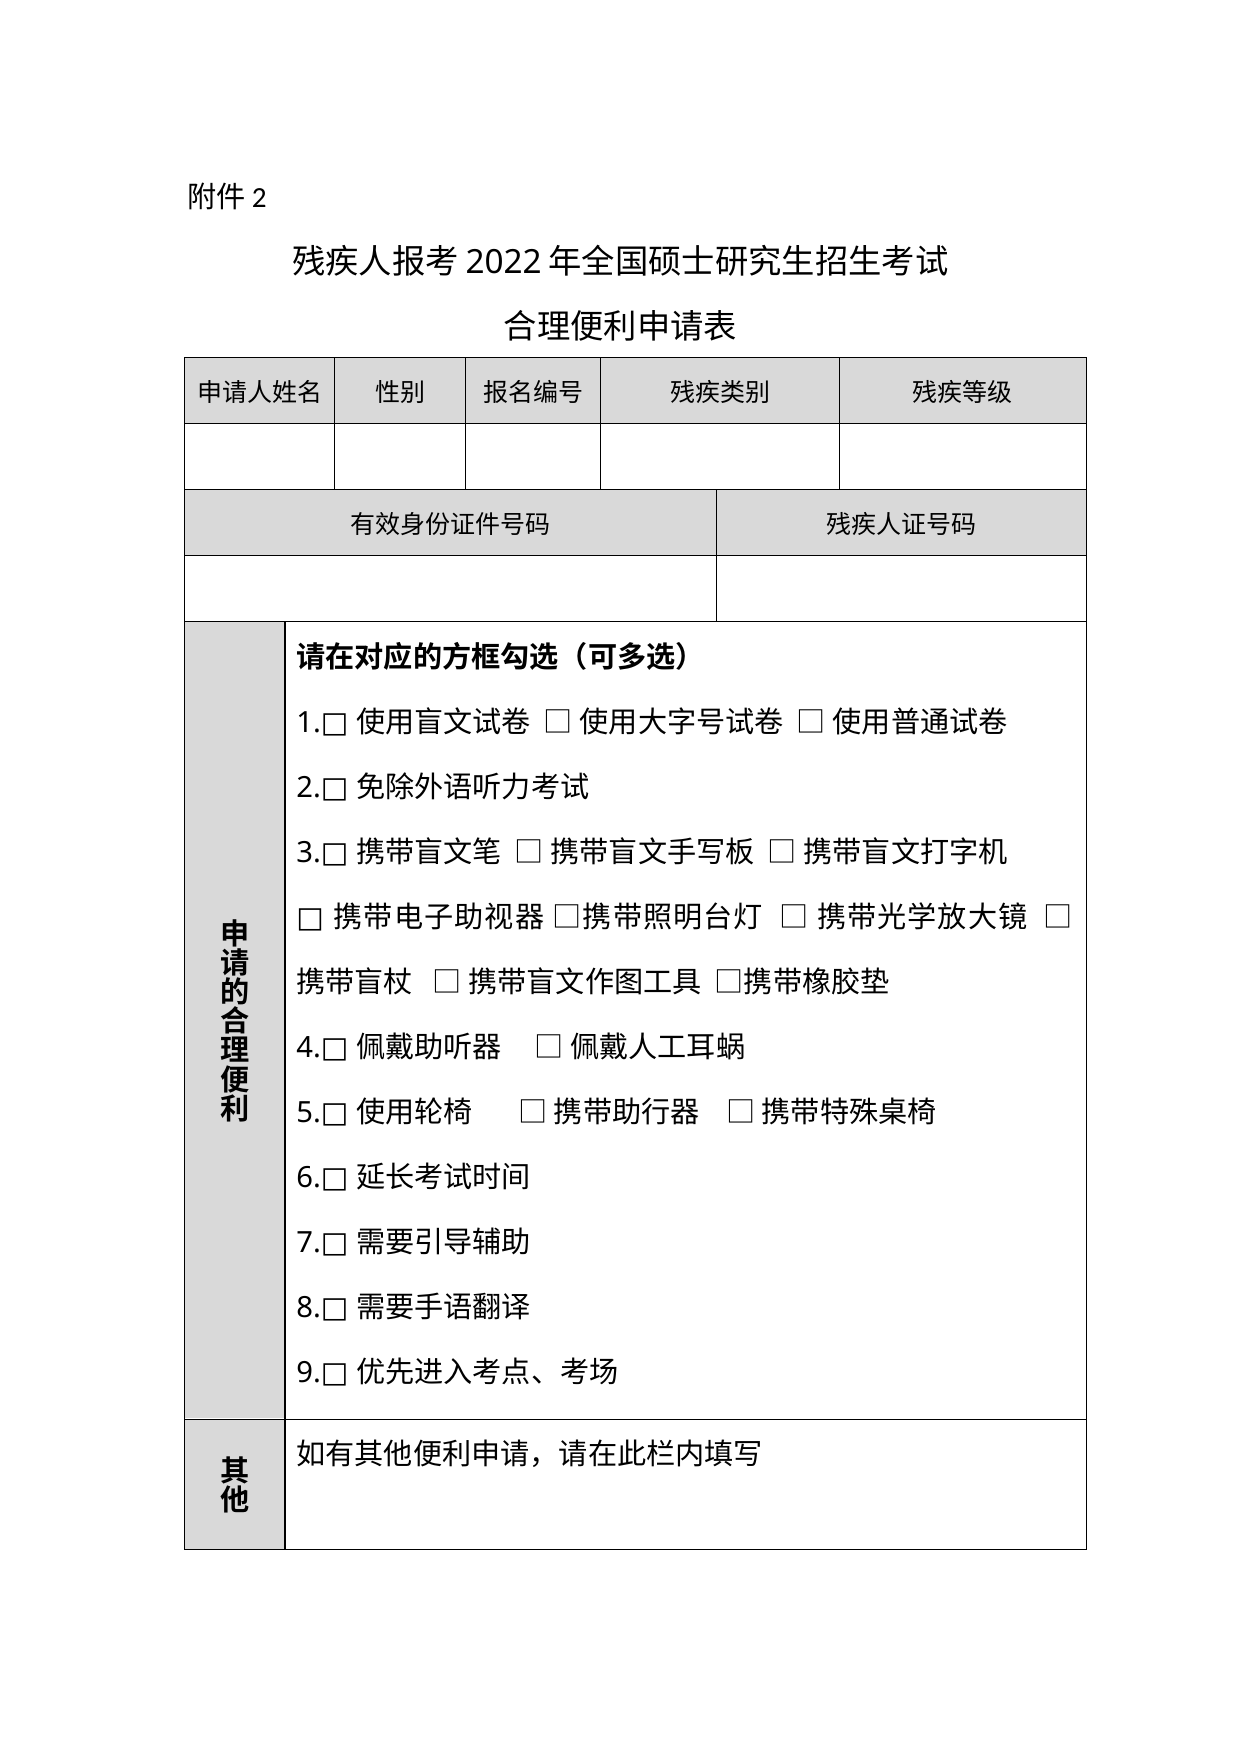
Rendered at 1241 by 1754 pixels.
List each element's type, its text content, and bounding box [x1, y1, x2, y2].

table_cell [466, 424, 600, 489]
text 残疾人报考2022年全国硕士研究生招生考试 [187, 227, 1053, 292]
table_cell [335, 424, 465, 489]
table_cell 其他 [185, 1420, 284, 1549]
table_header 申请人姓名 [185, 358, 334, 423]
table_cell [185, 424, 334, 489]
table_header 报名编号 [466, 358, 600, 423]
table_cell 请在对应的方框勾选（可多选） 1.□ 使用盲文试卷 □ 使用大字号试卷 □ 使用普通试卷 2.□ 免除外语听力考试 3.□ 携带盲文笔 □ 携带盲文手写板 □ 携带盲文打字机 □ 携带电子助视器 □携带照明台灯 □ 携带光学放大镜 □ 携带盲杖 □ 携带盲文作图工具 □携带橡胶垫 4.□ 佩戴助听器 □ 佩戴人工耳蜗 5.□ 使用轮椅 □ 携带助行器 □ 携带特殊桌椅 6.□ 延长考试时间 7.□ 需要引导辅助 8.□ 需要手语翻译 9.□ 优先进入考点、考场 [286, 622, 1086, 1418]
text 合理便利申请表 [187, 292, 1053, 357]
text 附件2 [187, 162, 1053, 227]
table_cell 有效身份证件号码 [185, 490, 716, 555]
table_cell [717, 556, 1086, 621]
table_header 残疾类别 [601, 358, 839, 423]
table_cell [840, 424, 1086, 489]
table_cell [185, 556, 716, 621]
table_header 性别 [335, 358, 465, 423]
table_cell [601, 424, 839, 489]
table_cell 残疾人证号码 [717, 490, 1086, 555]
table_header 残疾等级 [840, 358, 1086, 423]
table_cell 如有其他便利申请，请在此栏内填写 [286, 1420, 1086, 1549]
table_cell 申请的合理便利 [185, 622, 284, 1418]
